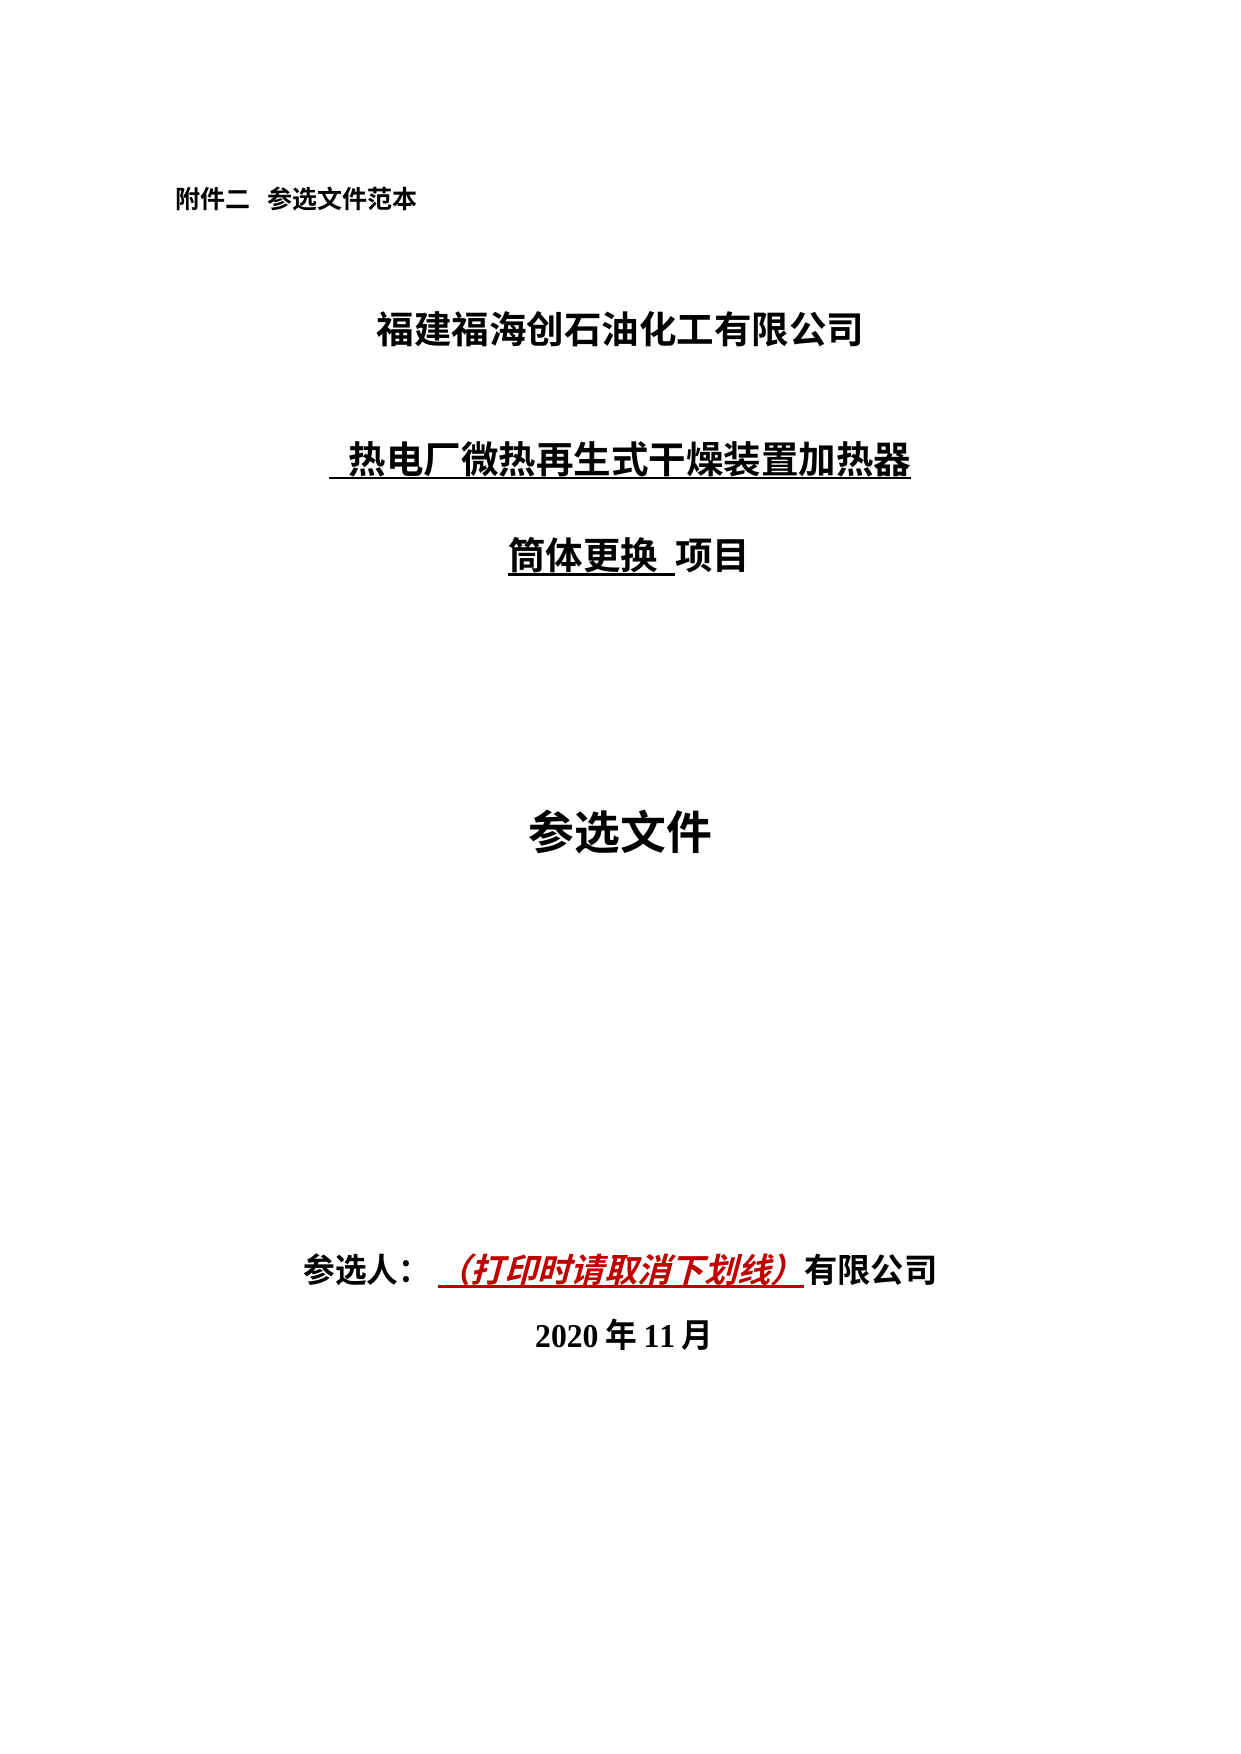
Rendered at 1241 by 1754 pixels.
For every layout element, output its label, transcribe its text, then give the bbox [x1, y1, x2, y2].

text 热电厂微热再生式干燥装置加热器 [175, 425, 1065, 490]
text 2020年11月 [175, 1301, 1065, 1366]
text 参选人： （打印时请取消下划线）有限公司 [175, 1236, 1065, 1301]
text 福建福海创石油化工有限公司 [175, 295, 1065, 360]
text 附件二 参选文件范本 [175, 165, 1065, 230]
text 参选文件 [175, 781, 1065, 878]
text 筒体更换 项目 [193, 521, 1065, 586]
